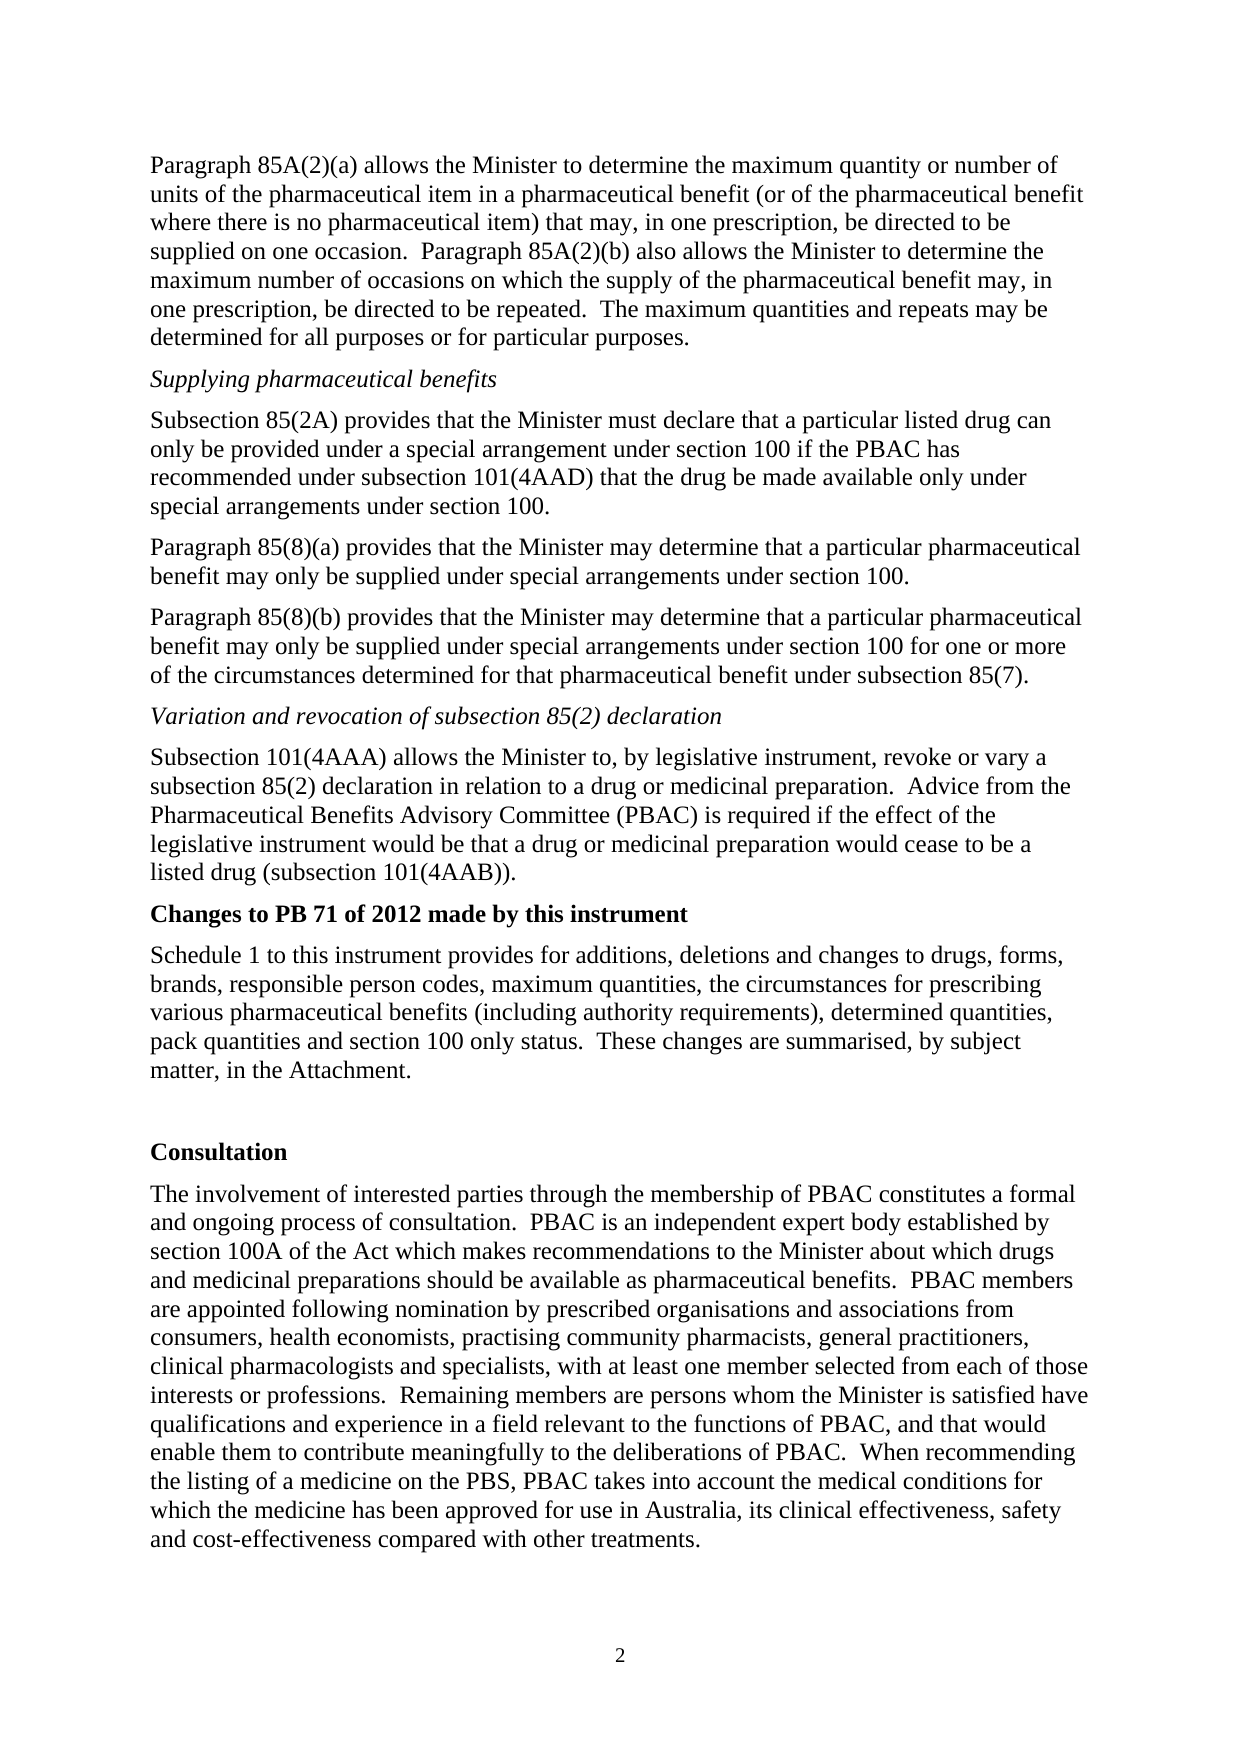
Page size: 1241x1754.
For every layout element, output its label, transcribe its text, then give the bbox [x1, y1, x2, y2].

text Subsection 101(4AAA) allows the Minister to, by legislative instrument, revoke or vary a subsection 85(2) declaration in relation to a drug or medicinal preparation. Advice from the Pharmaceutical Benefits Advisory Committee (PBAC) is required if the effect of the legislative instrument would be that a drug or medicinal preparation would cease to be a listed drug (subsection 101(4AAB)). [150, 742, 1090, 886]
text Variation and revocation of subsection 85(2) declaration [150, 701, 1090, 730]
text The involvement of interested parties through the membership of PBAC constitutes a formal and ongoing process of consultation. PBAC is an independent expert body established by section 100A of the Act which makes recommendations to the Minister about which drugs and medicinal preparations should be available as pharmaceutical benefits. PBAC members are appointed following nomination by prescribed organisations and associations from consumers, health economists, practising community pharmacists, general practitioners, clinical pharmacologists and specialists, with at least one member selected from each of those interests or professions. Remaining members are persons whom the Minister is satisfied have qualifications and experience in a field relevant to the functions of PBAC, and that would enable them to contribute meaningfully to the deliberations of PBAC. When recommending the listing of a medicine on the PBS, PBAC takes into account the medical conditions for which the medicine has been approved for use in , its clinical effectiveness, safety and cost-effectiveness compared with other treatments. [150, 1179, 1090, 1552]
text Paragraph 85A(2)(a) allows the Minister to determine the maximum quantity or number of units of the pharmaceutical item in a pharmaceutical benefit (or of the pharmaceutical benefit where there is no pharmaceutical item) that may, in one prescription, be directed to be supplied on one occasion. Paragraph 85A(2)(b) also allows the Minister to determine the maximum number of occasions on which the supply of the pharmaceutical benefit may, in one prescription, be directed to be repeated. The maximum quantities and repeats may be determined for all purposes or for particular purposes. [150, 150, 1090, 351]
subtitle Schedule 1 to this instrument provides for additions, deletions and changes to drugs, forms, brands, responsible person codes, maximum quantities, the circumstances for prescribing various pharmaceutical benefits (including authority requirements), determined quantities, pack quantities and section 100 only status. These changes are summarised, by subject matter, in the Attachment. [150, 940, 1090, 1084]
subtitle Changes to PB 71 of 2012 made by this instrument [150, 899, 1090, 927]
text Paragraph 85(8)(a) provides that the Minister may determine that a particular pharmaceutical benefit may only be supplied under special arrangements under section 100. [150, 532, 1090, 590]
text Subsection 85(2A) provides that the Minister must declare that a particular listed drug can only be provided under a special arrangement under section 100 if the PBAC has recommended under subsection 101(4AAD) that the drug be made available only under special arrangements under section 100. [150, 405, 1090, 520]
text Supplying pharmaceutical benefits [150, 364, 1090, 392]
subtitle Consultation [150, 1137, 1090, 1166]
text Paragraph 85(8)(b) provides that the Minister may determine that a particular pharmaceutical benefit may only be supplied under special arrangements under section 100 for one or more of the circumstances determined for that pharmaceutical benefit under subsection 85(7). [150, 602, 1090, 689]
